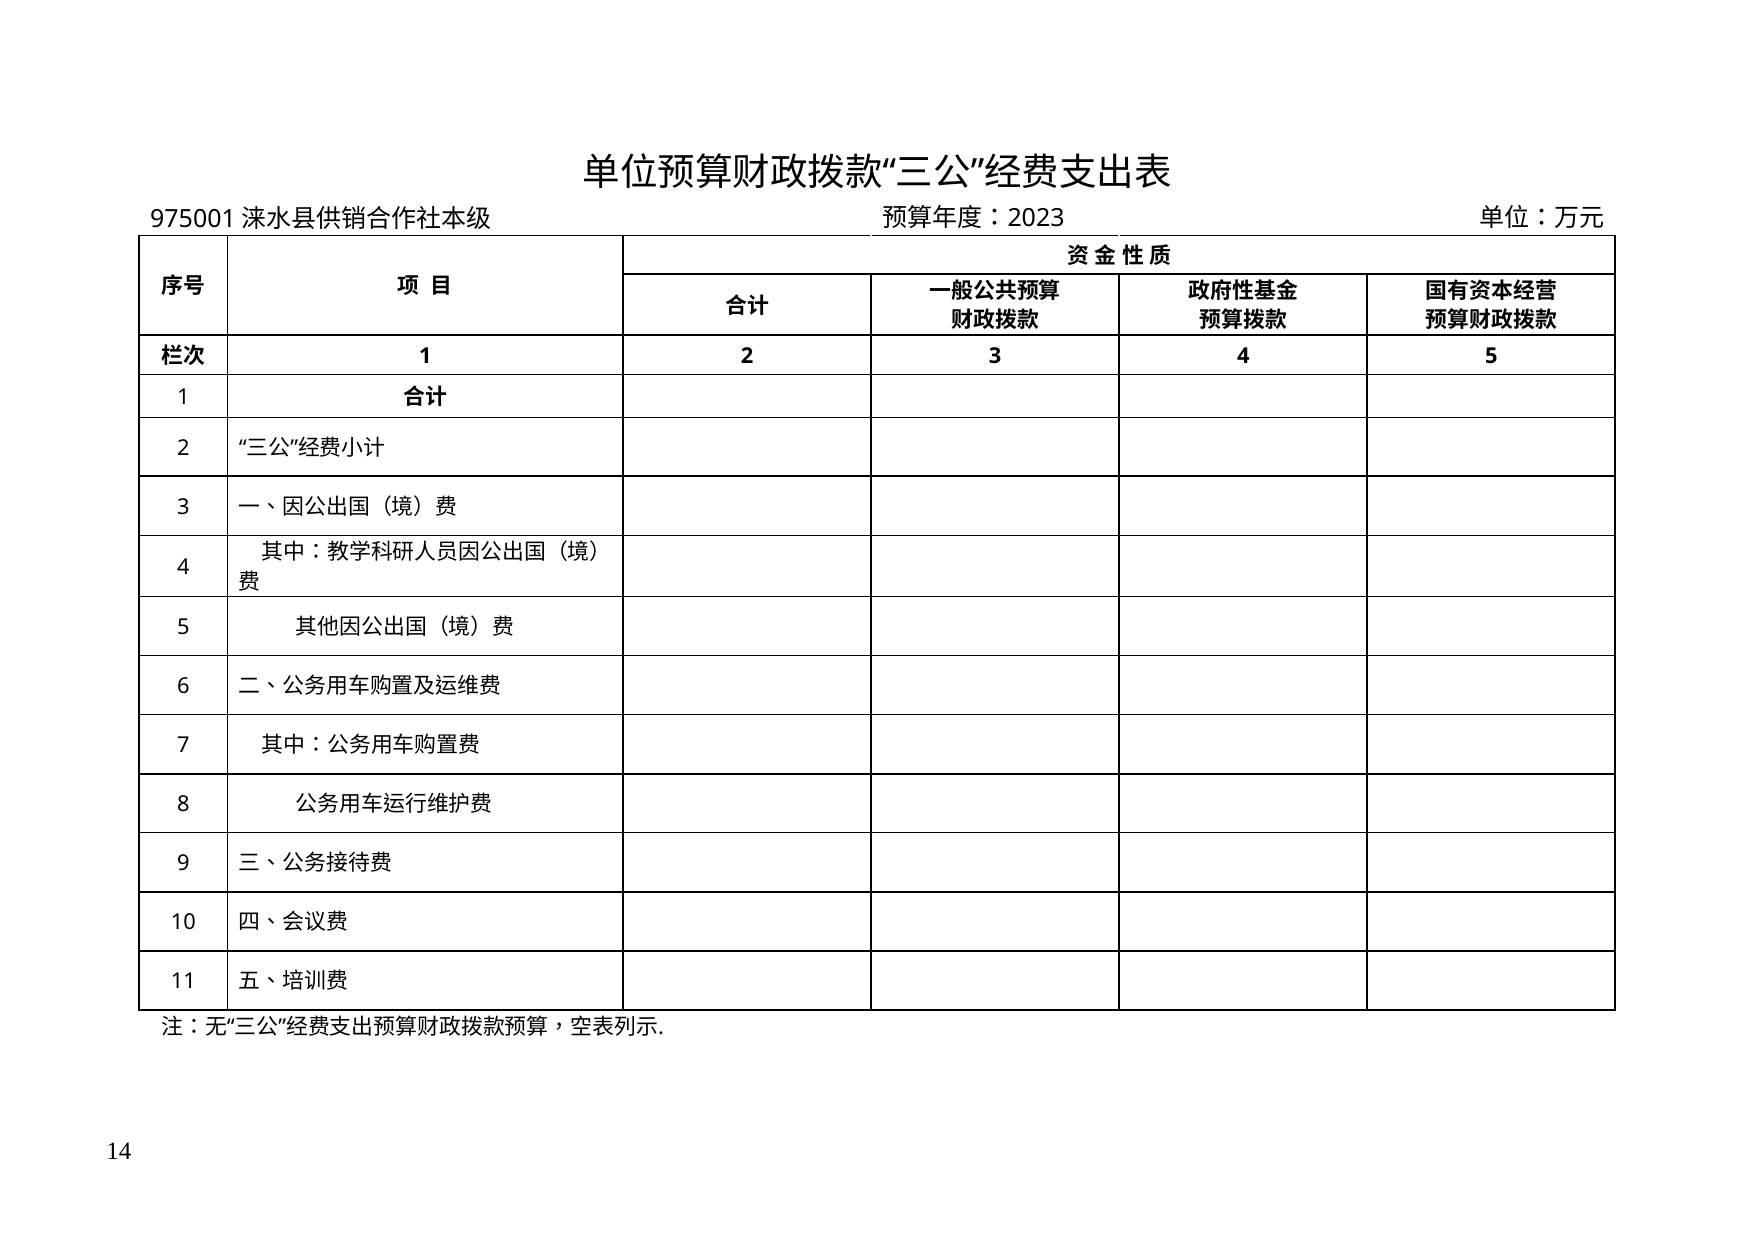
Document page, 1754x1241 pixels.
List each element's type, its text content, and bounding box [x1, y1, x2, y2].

table_cell [1368, 536, 1614, 596]
table_cell 8 [140, 775, 227, 832]
table_cell [624, 656, 870, 714]
table_cell [872, 656, 1118, 714]
table_cell 2 [624, 336, 870, 373]
table_cell [872, 597, 1118, 655]
table_cell [624, 833, 870, 891]
table_cell [872, 375, 1118, 416]
table_cell [624, 536, 870, 596]
table_header 单位：万元 [1120, 198, 1614, 235]
table_cell [624, 952, 870, 1009]
table_cell [624, 775, 870, 832]
table_cell 二、公务用车购置及运维费 [228, 656, 622, 714]
table_cell [1120, 375, 1366, 416]
table_cell 资 金 性 质 [624, 236, 1614, 273]
table_cell 6 [140, 656, 227, 714]
table_cell [1368, 375, 1614, 416]
table_cell 政府性基金 预算拨款 [1120, 275, 1366, 334]
table_cell [1368, 418, 1614, 475]
table_cell [1120, 715, 1366, 773]
table_cell 5 [1368, 336, 1614, 373]
table_cell [1120, 775, 1366, 832]
table_cell 其他因公出国（境）费 [228, 597, 622, 655]
table_cell [624, 375, 870, 416]
table_cell 4 [140, 536, 227, 596]
table_cell [1120, 656, 1366, 714]
table_cell 三、公务接待费 [228, 833, 622, 891]
table_cell 栏次 [140, 336, 227, 373]
table_cell 其中：教学科研人员因公出国（境）费 [228, 536, 622, 596]
table_cell 7 [140, 715, 227, 773]
table_cell [1368, 893, 1614, 950]
table_cell 3 [140, 477, 227, 534]
table_cell [624, 477, 870, 534]
table_cell 四、会议费 [228, 893, 622, 950]
table_cell [872, 833, 1118, 891]
table_cell 公务用车运行维护费 [228, 775, 622, 832]
table_cell [1368, 656, 1614, 714]
table_cell [1120, 418, 1366, 475]
table_cell 1 [228, 336, 622, 373]
table_cell 合计 [228, 375, 622, 416]
table_cell [872, 952, 1118, 1009]
table_cell [1120, 893, 1366, 950]
table_cell 4 [1120, 336, 1366, 373]
table_cell [1368, 597, 1614, 655]
table_cell 3 [872, 336, 1118, 373]
table_cell 10 [140, 893, 227, 950]
table_cell [1368, 477, 1614, 534]
table_cell [624, 418, 870, 475]
table_cell [872, 715, 1118, 773]
table_header 预算年度：2023 [872, 198, 1118, 235]
table_cell 其中：公务用车购置费 [228, 715, 622, 773]
table_cell [872, 477, 1118, 534]
table_cell [872, 893, 1118, 950]
text 单位预算财政拨款“三公”经费支出表 [106, 142, 1648, 196]
table_cell 一般公共预算 财政拨款 [872, 275, 1118, 334]
table_cell [872, 775, 1118, 832]
table_cell [1120, 833, 1366, 891]
table_cell 合计 [624, 275, 870, 334]
table_cell 一、因公出国（境）费 [228, 477, 622, 534]
table_cell [1120, 477, 1366, 534]
table_cell [872, 536, 1118, 596]
table_cell [1368, 715, 1614, 773]
table_cell [624, 893, 870, 950]
text 明注：无“三公”经费支出预算财政拨款预算，空表列示. [106, 1011, 1648, 1040]
table_cell 11 [140, 952, 227, 1009]
table_cell [1120, 536, 1366, 596]
table_cell [1120, 597, 1366, 655]
table_cell 2 [140, 418, 227, 475]
table_cell 五、培训费 [228, 952, 622, 1009]
table_cell [1368, 775, 1614, 832]
table_cell [1120, 952, 1366, 1009]
table_header 975001涞水县供销合作社本级 [140, 198, 870, 235]
table_cell [1368, 833, 1614, 891]
table_cell 项 目 [228, 236, 622, 334]
table_cell 1 [140, 375, 227, 416]
table_cell [624, 715, 870, 773]
table_cell “三公”经费小计 [228, 418, 622, 475]
table_cell [1368, 952, 1614, 1009]
table_cell 序号 [140, 236, 227, 334]
table_cell 国有资本经营 预算财政拨款 [1368, 275, 1614, 334]
table_cell 5 [140, 597, 227, 655]
table_cell [624, 597, 870, 655]
table_cell [872, 418, 1118, 475]
table_cell 9 [140, 833, 227, 891]
